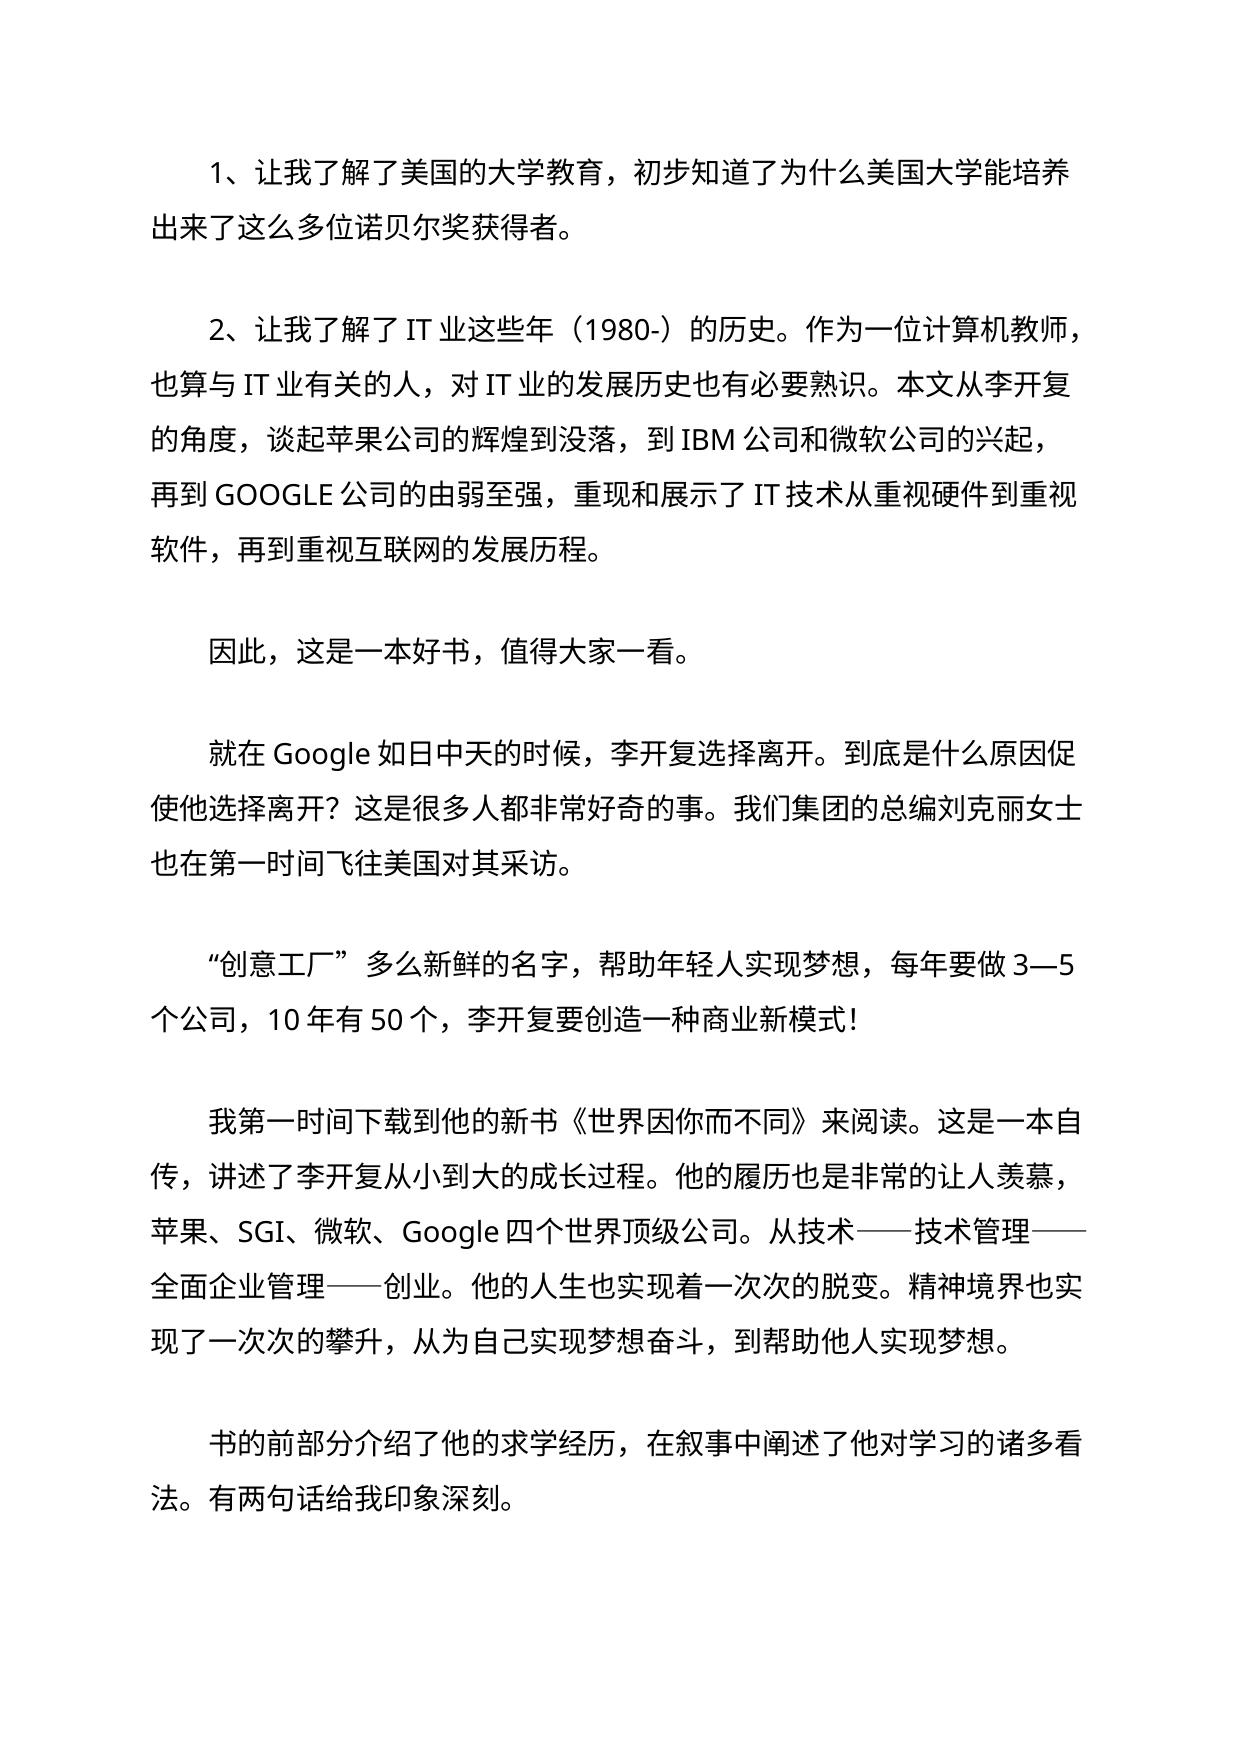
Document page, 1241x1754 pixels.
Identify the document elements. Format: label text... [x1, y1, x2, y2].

text “创意工厂”多么新鲜的名字，帮助年轻人实现梦想，每年要做3—5个公司，10年有50个，李开复要创造一种商业新模式！ [150, 942, 1090, 1039]
text 书的前部分介绍了他的求学经历，在叙事中阐述了他对学习的诸多看法。有两句话给我印象深刻。 [150, 1420, 1090, 1518]
text 就在Google如日中天的时候，李开复选择离开。到底是什么原因促使他选择离开？这是很多人都非常好奇的事。我们集团的总编刘克丽女士也在第一时间飞往美国对其采访。 [150, 730, 1090, 882]
text 因此，这是一本好书，值得大家一看。 [150, 628, 1090, 671]
text 我第一时间下载到他的新书《世界因你而不同》来阅读。这是一本自传，讲述了李开复从小到大的成长过程。他的履历也是非常的让人羡慕，苹果、SGI、微软、Google四个世界顶级公司。从技术——技术管理——全面企业管理——创业。他的人生也实现着一次次的脱变。精神境界也实现了一次次的攀升，从为自己实现梦想奋斗，到帮助他人实现梦想。 [150, 1099, 1090, 1361]
text 2、让我了解了IT业这些年（1980-）的历史。作为一位计算机教师，也算与IT业有关的人，对IT业的发展历史也有必要熟识。本文从李开复的角度，谈起苹果公司的辉煌到没落，到IBM公司和微软公司的兴起，再到GOOGLE公司的由弱至强，重现和展示了IT技术从重视硬件到重视软件，再到重视互联网的发展历程。 [150, 307, 1090, 569]
text 1、让我了解了美国的大学教育，初步知道了为什么美国大学能培养出来了这么多位诺贝尔奖获得者。 [150, 150, 1090, 247]
